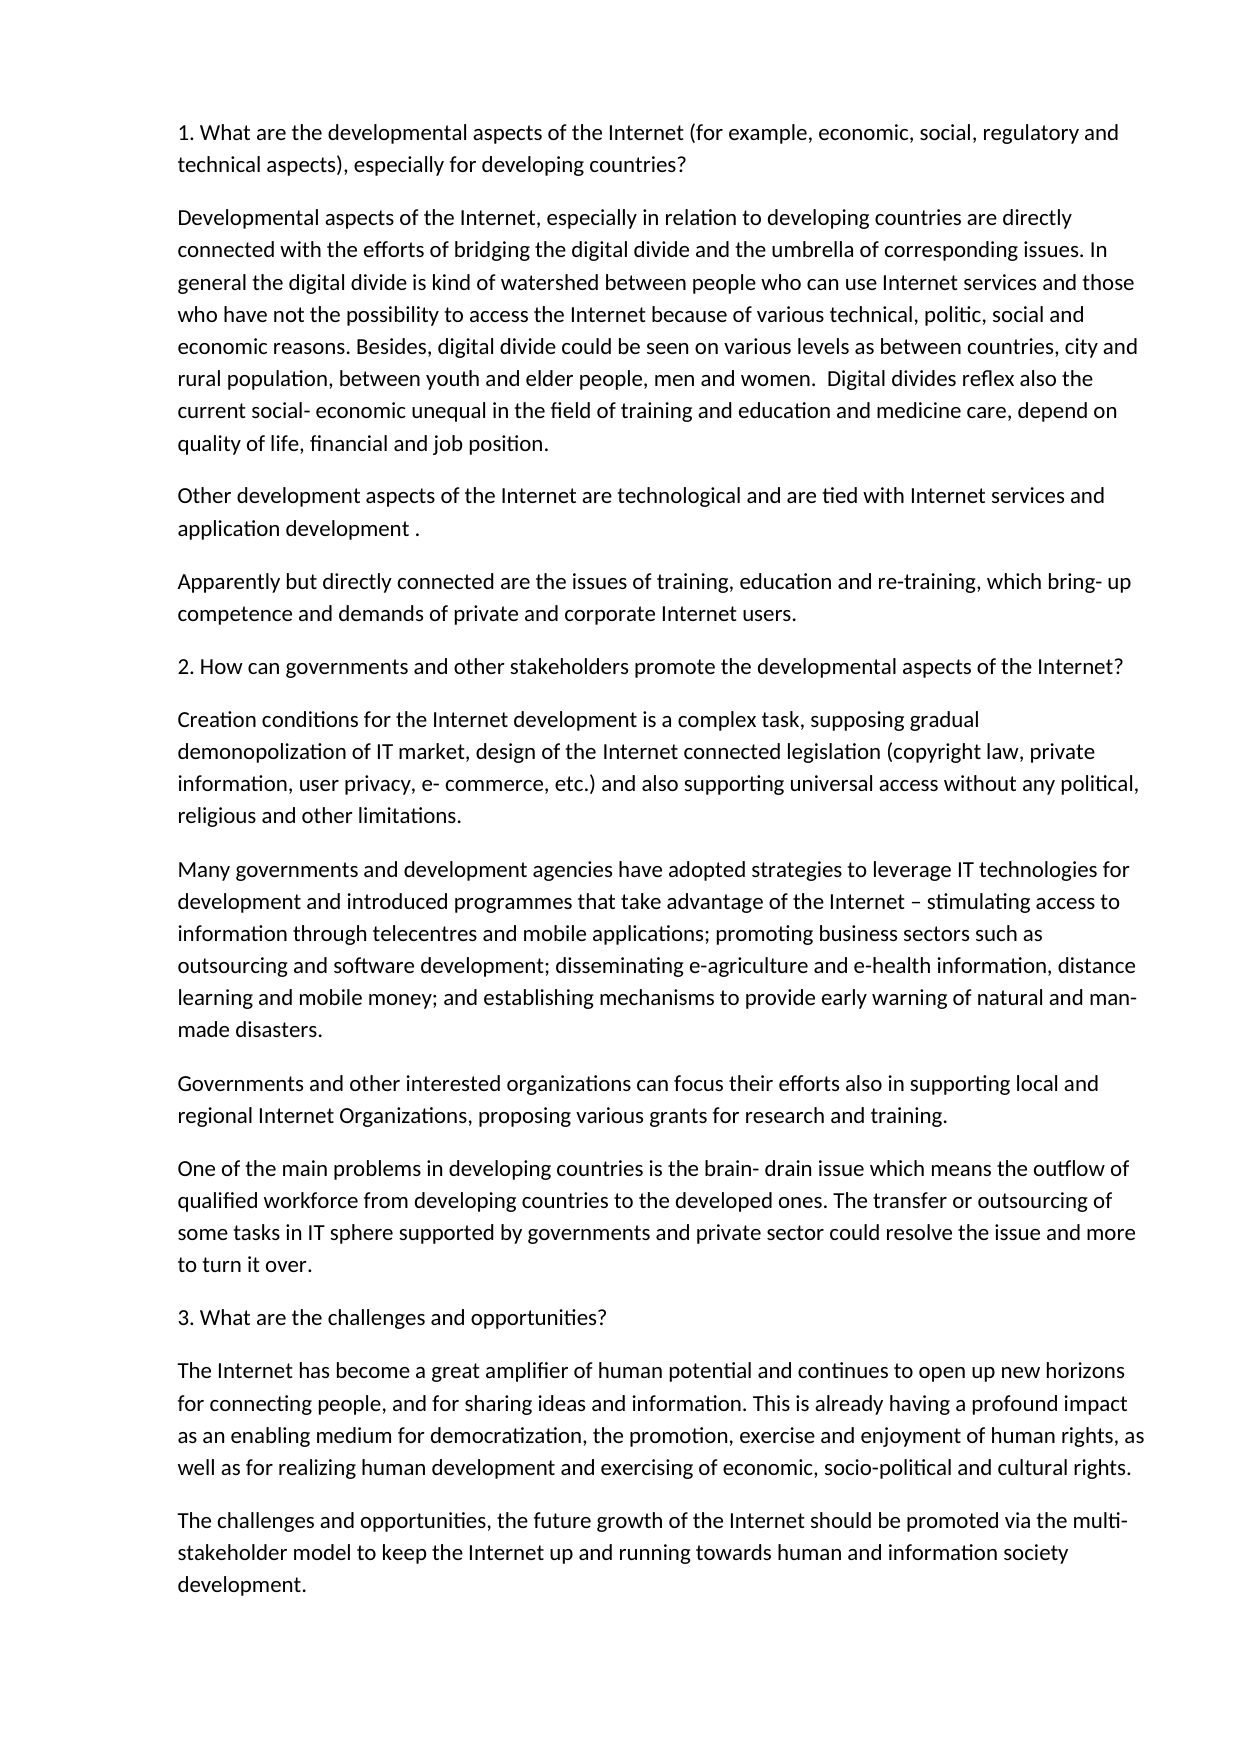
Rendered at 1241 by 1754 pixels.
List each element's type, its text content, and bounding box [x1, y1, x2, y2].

text 1. What are the developmental aspects of the Internet (for example, economic, social, regulatory and technical aspects), especially for developing countries? [177, 118, 1152, 178]
text Apparently but directly connected are the issues of training, education and re-training, which bring- up competence and demands of private and corporate Internet users. [177, 567, 1152, 627]
text The challenges and opportunities, the future growth of the Internet should be promoted via the multi-stakeholder model to keep the Internet up and running towards human and information society development. [177, 1506, 1152, 1598]
text One of the main problems in developing countries is the brain- drain issue which means the outflow of qualified workforce from developing countries to the developed ones. The transfer or outsourcing of some tasks in IT sphere supported by governments and private sector could resolve the issue and more to turn it over. [177, 1154, 1152, 1278]
text Many governments and development agencies have adopted strategies to leverage IT technologies for development and introduced programmes that take advantage of the Internet – stimulating access to information through telecentres and mobile applications; promoting business sectors such as outsourcing and software development; disseminating e-agriculture and e-health information, distance learning and mobile money; and establishing mechanisms to provide early warning of natural and man-made disasters. [177, 855, 1152, 1044]
text 2. How can governments and other stakeholders promote the developmental aspects of the Internet? [177, 652, 1152, 680]
text 3. What are the challenges and opportunities? [177, 1303, 1152, 1331]
text Other development aspects of the Internet are technological and are tied with Internet services and application development . [177, 482, 1152, 542]
text Governments and other interested organizations can focus their efforts also in supporting local and regional Internet Organizations, proposing various grants for research and training. [177, 1069, 1152, 1129]
text Developmental aspects of the Internet, especially in relation to developing countries are directly connected with the efforts of bridging the digital divide and the umbrella of corresponding issues. In general the digital divide is kind of watershed between people who can use Internet services and those who have not the possibility to access the Internet because of various technical, politic, social and economic reasons. Besides, digital divide could be seen on various levels as between countries, city and rural population, between youth and elder people, men and women. Digital divides reflex also the current social- economic unequal in the field of training and education and medicine care, depend on quality of life, financial and job position. [177, 203, 1152, 457]
text Creation conditions for the Internet development is a complex task, supposing gradual demonopolization of IT market, design of the Internet connected legislation (copyright law, private information, user privacy, e- commerce, etc.) and also supporting universal access without any political, religious and other limitations. [177, 705, 1152, 830]
text The Internet has become a great amplifier of human potential and continues to open up new horizons for connecting people, and for sharing ideas and information. This is already having a profound impact as an enabling medium for democratization, the promotion, exercise and enjoyment of human rights, as well as for realizing human development and exercising of economic, socio-political and cultural rights. [177, 1356, 1152, 1481]
